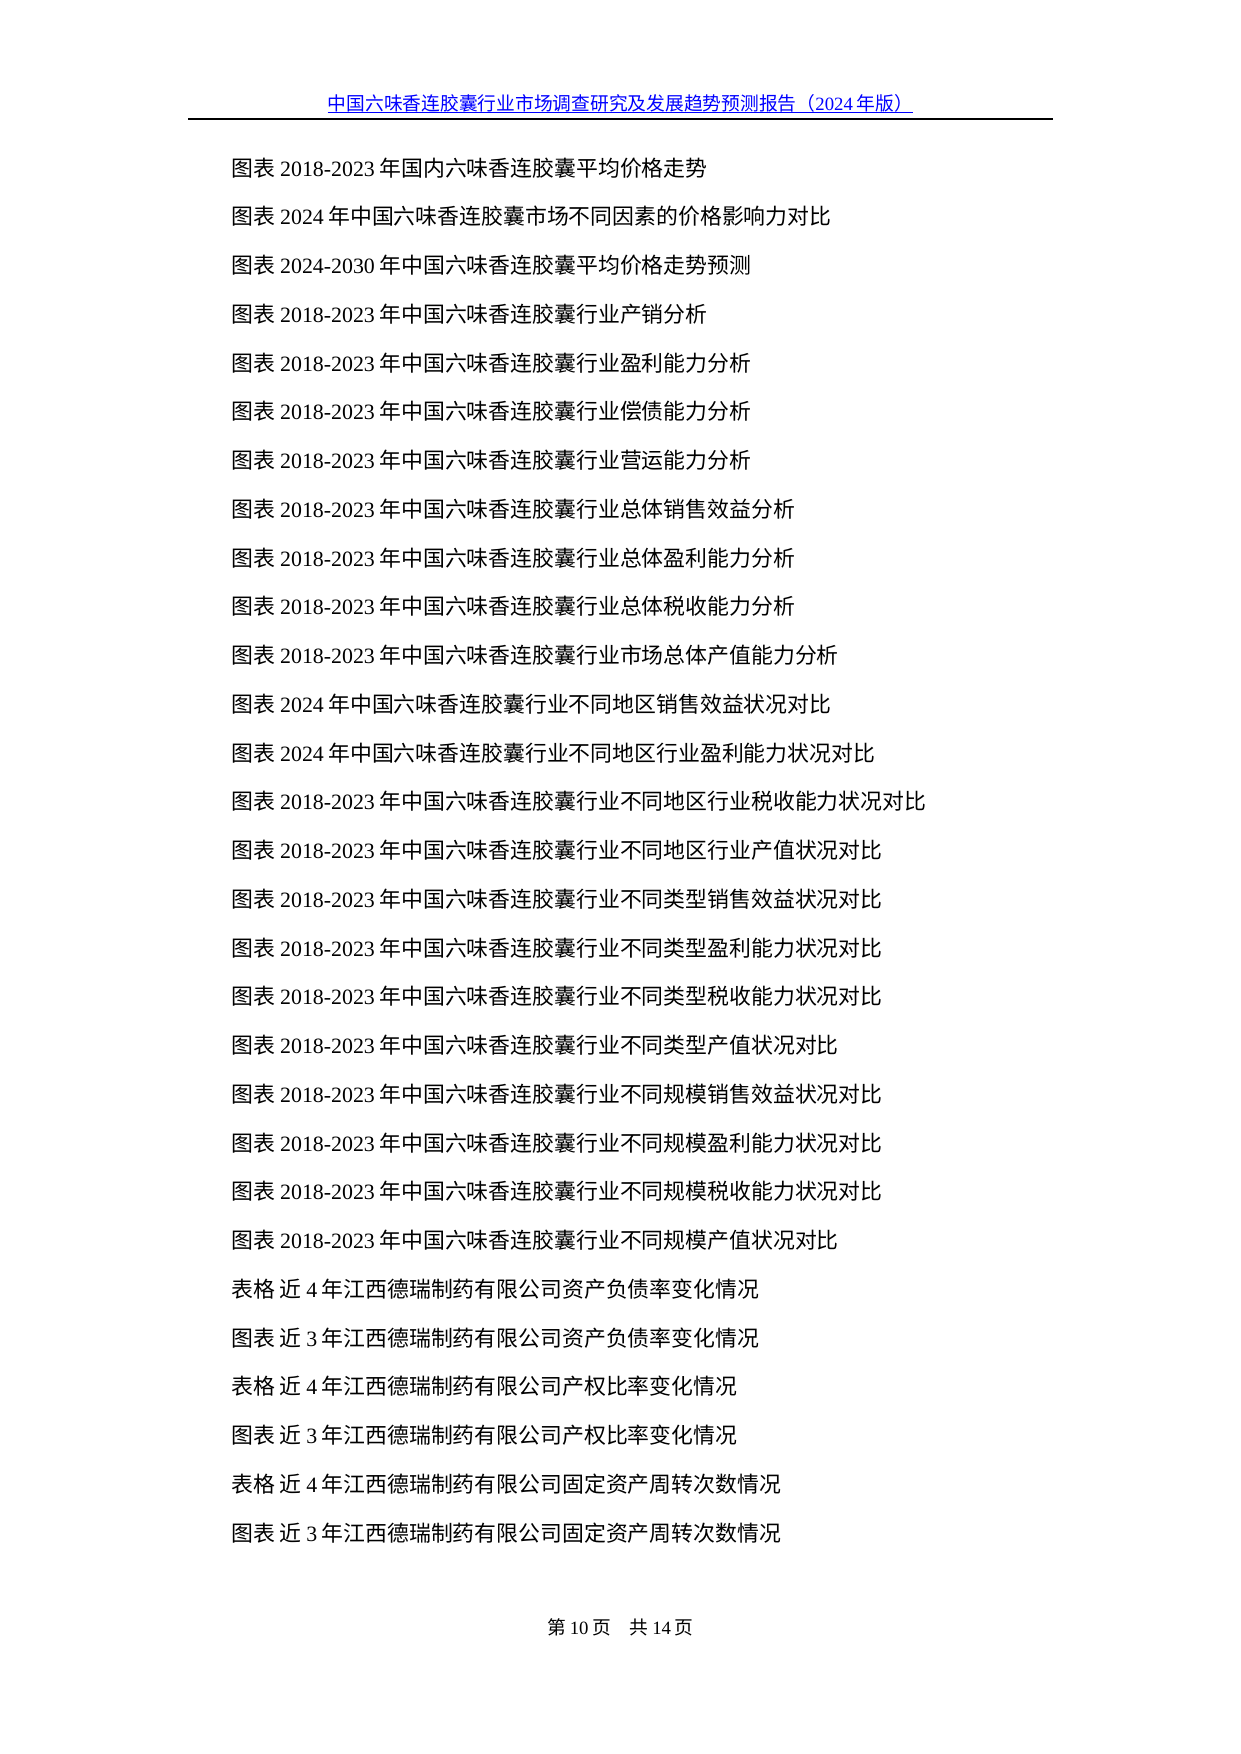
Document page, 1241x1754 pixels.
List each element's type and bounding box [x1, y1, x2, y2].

text [187, 150, 1053, 1548]
